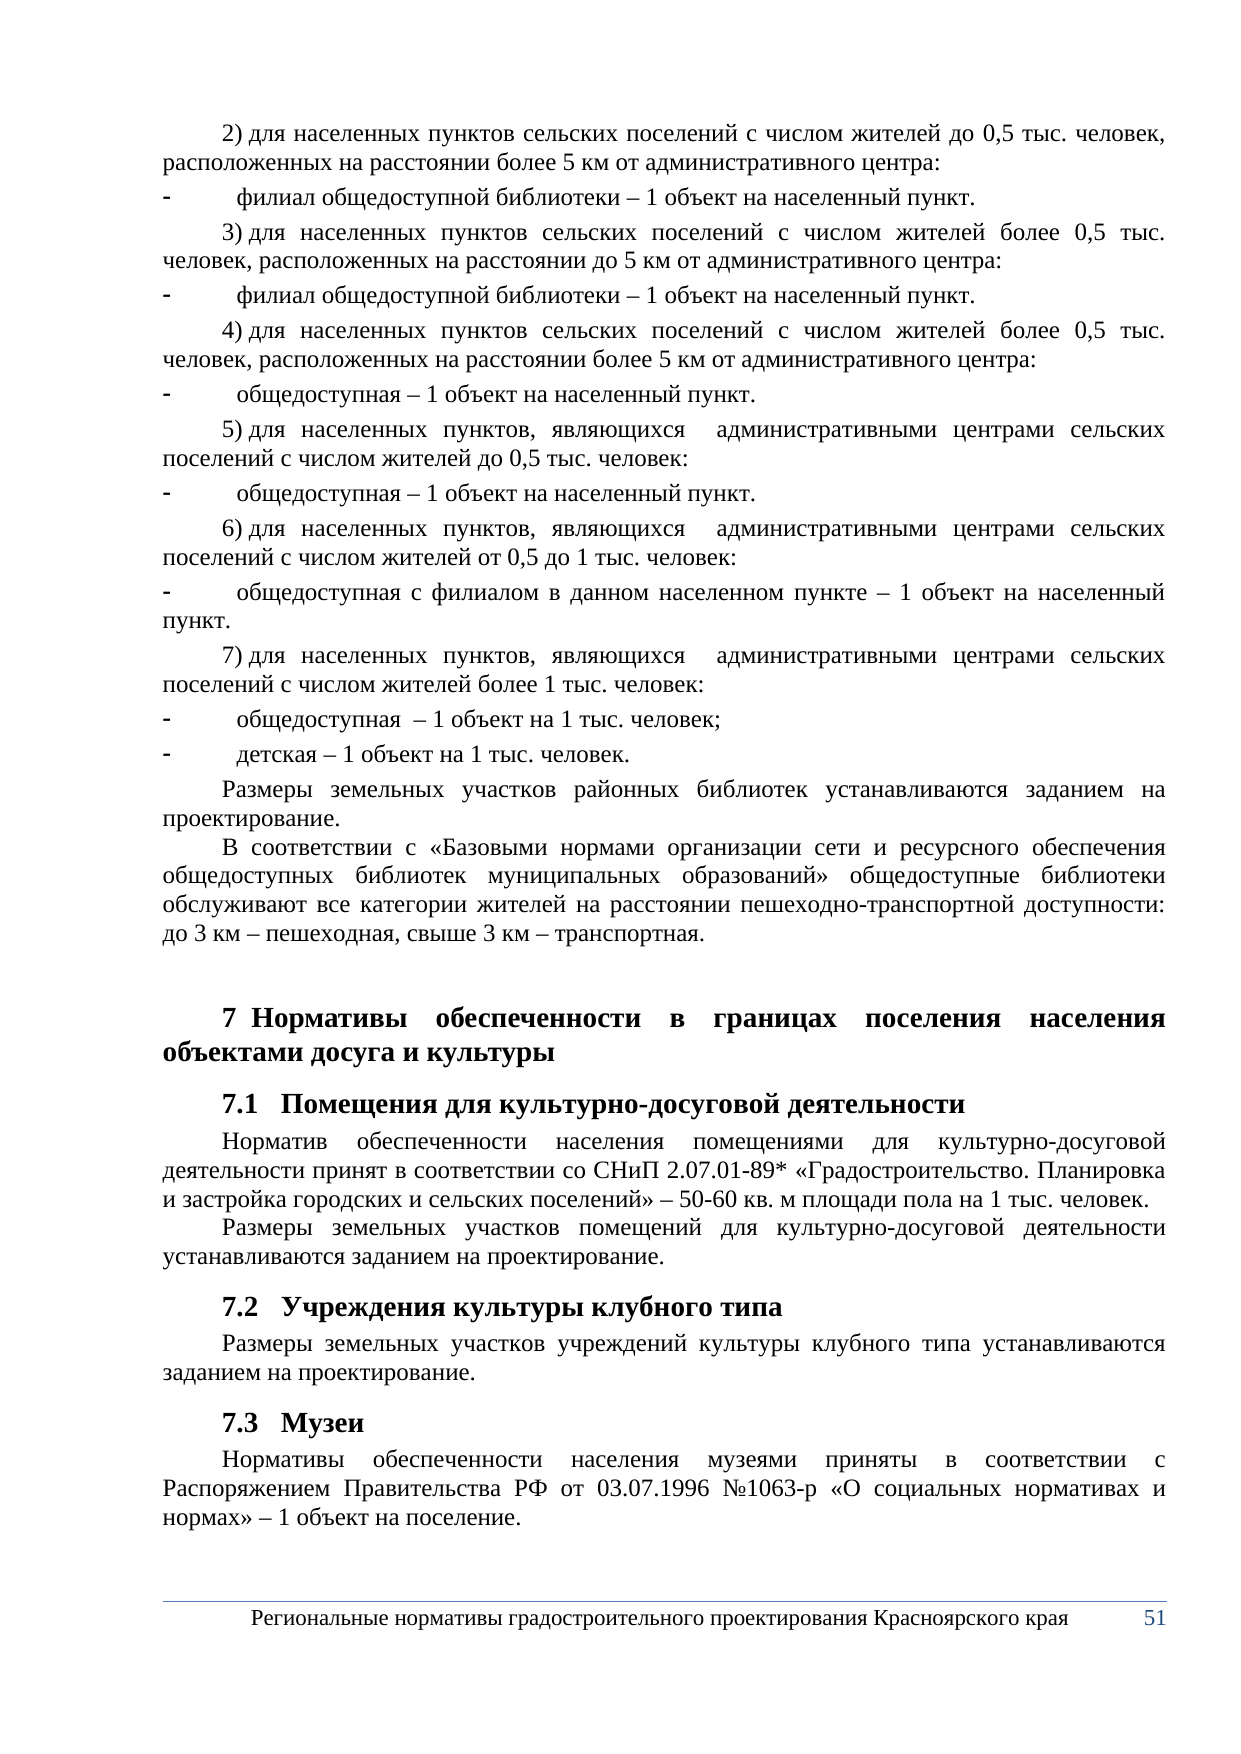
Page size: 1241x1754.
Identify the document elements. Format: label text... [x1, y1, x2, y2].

subtitle Учреждения культуры клубного типа [162, 1289, 1167, 1322]
text Размеры земельных участков учреждений культуры клубного типа устанавливаются заданием на проектирование. [162, 1328, 1167, 1386]
subtitle Помещения для культурно-досуговой деятельности [162, 1086, 1167, 1120]
list общедоступная – 1 объект на населенный пункт. [162, 478, 1167, 507]
text для населенных пунктов, являющихся административными центрами сельских поселений с числом жителей более 1 тыс. человек: [162, 641, 1167, 698]
subtitle Нормативы обеспеченности в границах поселения населения объектами досуга и культуры [162, 1001, 1167, 1068]
list общедоступная – 1 объект на 1 тыс. человек; [162, 704, 1167, 733]
list для населенных пунктов сельских поселений с числом жителей более 0,5 тыс. человек, расположенных на расстоянии до 5 км от административного центра: [162, 217, 1167, 274]
text Норматив обеспеченности населения помещениями для культурно-досуговой деятельности принят в соответствии со СНиП 2.07.01-89* «Градостроительство. Планировка и застройка городских и сельских поселений» – 50-60 кв. м площади пола на 1 тыс. человек. [162, 1126, 1167, 1212]
text Размеры земельных участков помещений для культурно-досуговой деятельности устанавливаются заданием на проектирование. [162, 1212, 1167, 1270]
list филиал общедоступной библиотеки – 1 объект на населенный пункт. [162, 182, 1167, 211]
text Размеры земельных участков районных библиотек устанавливаются заданием на проектирование. [162, 774, 1167, 832]
subtitle Музеи [162, 1405, 1167, 1438]
text В соответствии с «Базовыми нормами организации сети и ресурсного обеспечения общедоступных библиотек муниципальных образований» общедоступные библиотеки обслуживают все категории жителей на расстоянии пешеходно-транспортной доступности: до 3 км – пешеходная, свыше 3 км – транспортная. [162, 832, 1167, 947]
list филиал общедоступной библиотеки – 1 объект на населенный пункт. [162, 281, 1167, 309]
list детская – 1 объект на 1 тыс. человек. [162, 739, 1167, 768]
list общедоступная с филиалом в данном населенном пункте – 1 объект на населенный пункт. [162, 577, 1167, 634]
text для населенных пунктов сельских поселений с числом жителей более 0,5 тыс. человек, расположенных на расстоянии более 5 км от административного центра: [162, 316, 1167, 373]
text для населенных пунктов, являющихся административными центрами сельских поселений с числом жителей от 0,5 до 1 тыс. человек: [162, 513, 1167, 571]
list для населенных пунктов сельских поселений с числом жителей до 0,5 тыс. человек, расположенных на расстоянии более 5 км от административного центра: [162, 118, 1167, 176]
text для населенных пунктов, являющихся административными центрами сельских поселений с числом жителей до 0,5 тыс. человек: [162, 414, 1167, 472]
text Нормативы обеспеченности населения музеями приняты в соответствии с Распоряжением Правительства РФ от 03.07.1996 №1063-р «О социальных нормативах и нормах» – 1 объект на поселение. [162, 1444, 1167, 1531]
list общедоступная – 1 объект на населенный пункт. [162, 379, 1167, 408]
